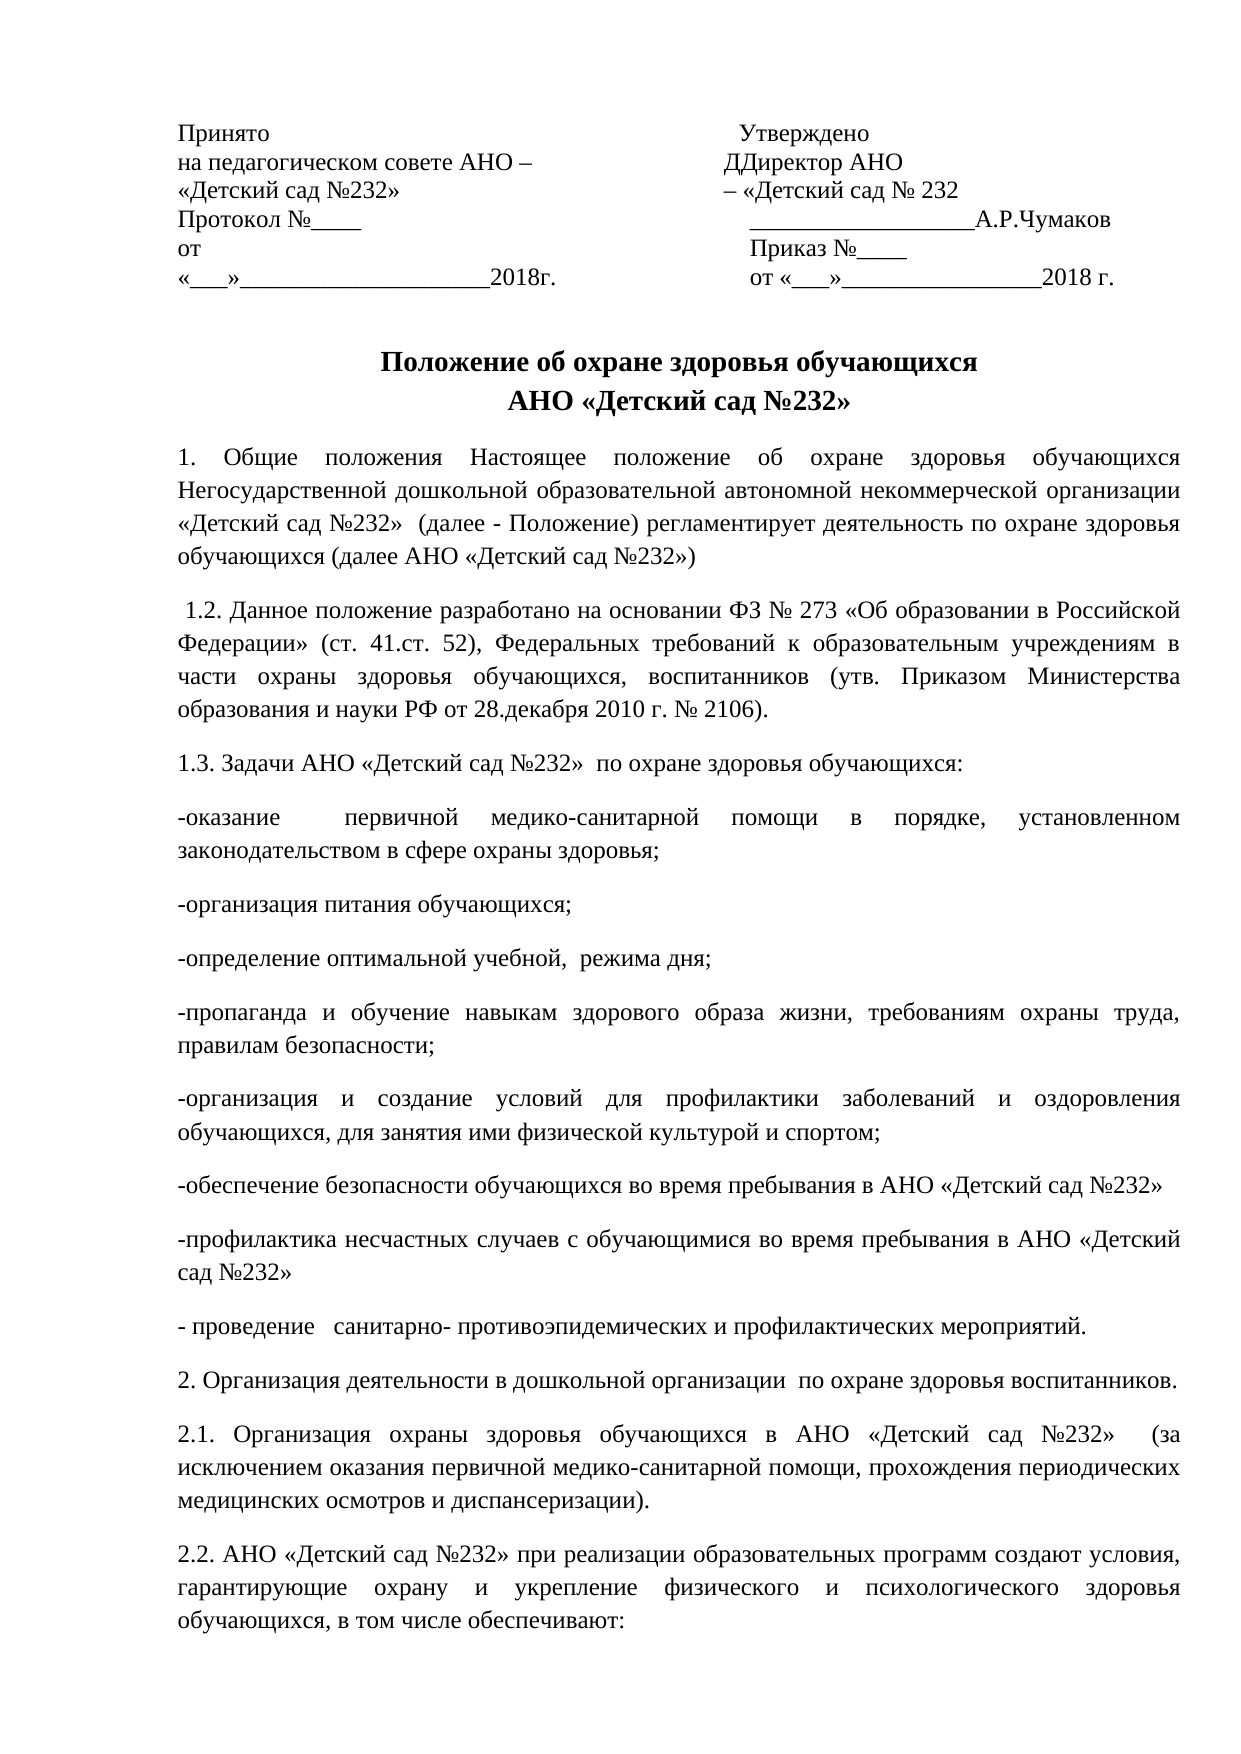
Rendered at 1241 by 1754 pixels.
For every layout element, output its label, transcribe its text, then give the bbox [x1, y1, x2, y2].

text Положение об охране здоровья обучающихся АНО «Детский сад №232» [177, 344, 1181, 417]
text 1.3. Задачи АНО «Детский сад №232» по охране здоровья обучающихся: [177, 748, 1181, 777]
text -оказание первичной медико-санитарной помощи в порядке, установленном законодательством в сфере охраны здоровья; [177, 802, 1181, 864]
text 2.2. АНО «Детский сад №232» при реализации образовательных программ создают условия, гарантирующие охрану и укрепление физического и психологического здоровья обучающихся, в том числе обеспечивают: [177, 1539, 1181, 1633]
table_header [590, 118, 738, 291]
text 2. Организация деятельности в дошкольной организации по охране здоровья воспитанников. [177, 1365, 1181, 1394]
text 2.1. Организация охраны здоровья обучающихся в АНО «Детский сад №232» (за исключением оказания первичной медико-санитарной помощи, прохождения периодических медицинских осмотров и диспансеризации). [177, 1419, 1181, 1514]
table_header Утверждено ДДиректор АНО – «Детский сад № 232 __________________А.Р.Чумаков Приказ №____ от «___»________________2018 г. [738, 118, 1163, 291]
text -пропаганда и обучение навыкам здорового образа жизни, требованиям охраны труда, правилам безопасности; [177, 997, 1181, 1058]
text -обеспечение безопасности обучающихся во время пребывания в АНО «Детский сад №232» [177, 1170, 1181, 1199]
text 1.2. Данное положение разработано на основании ФЗ № 273 «Об образовании в Российской Федерации» (ст. 41.ст. 52), Федеральных требований к образовательным учреждениям в части охраны здоровья обучающихся, воспитанников (утв. Приказом Министерства образования и науки РФ от 28.декабря 2010 г. № 2106). [177, 595, 1181, 723]
text -организация и создание условий для профилактики заболеваний и оздоровления обучающихся, для занятия ими физической культурой и спортом; [177, 1083, 1181, 1145]
text 1. Общие положения Настоящее положение об охране здоровья обучающихся Негосударственной дошкольной образовательной автономной некоммерческой организации «Детский сад №232» (далее - Положение) регламентирует деятельность по охране здоровья обучающихся (далее АНО «Детский сад №232») [177, 442, 1181, 570]
text -профилактика несчастных случаев с обучающимися во время пребывания в АНО «Детский сад №232» [177, 1224, 1181, 1286]
text -определение оптимальной учебной, режима дня; [177, 943, 1181, 972]
text -организация питания обучающихся; [177, 889, 1181, 918]
table_header Принято на педагогическом совете АНО – «Детский сад №232» Протокол №____ от «___»____________________2018г. [166, 118, 590, 291]
text - проведение санитарно- противоэпидемических и профилактических мероприятий. [177, 1311, 1181, 1340]
